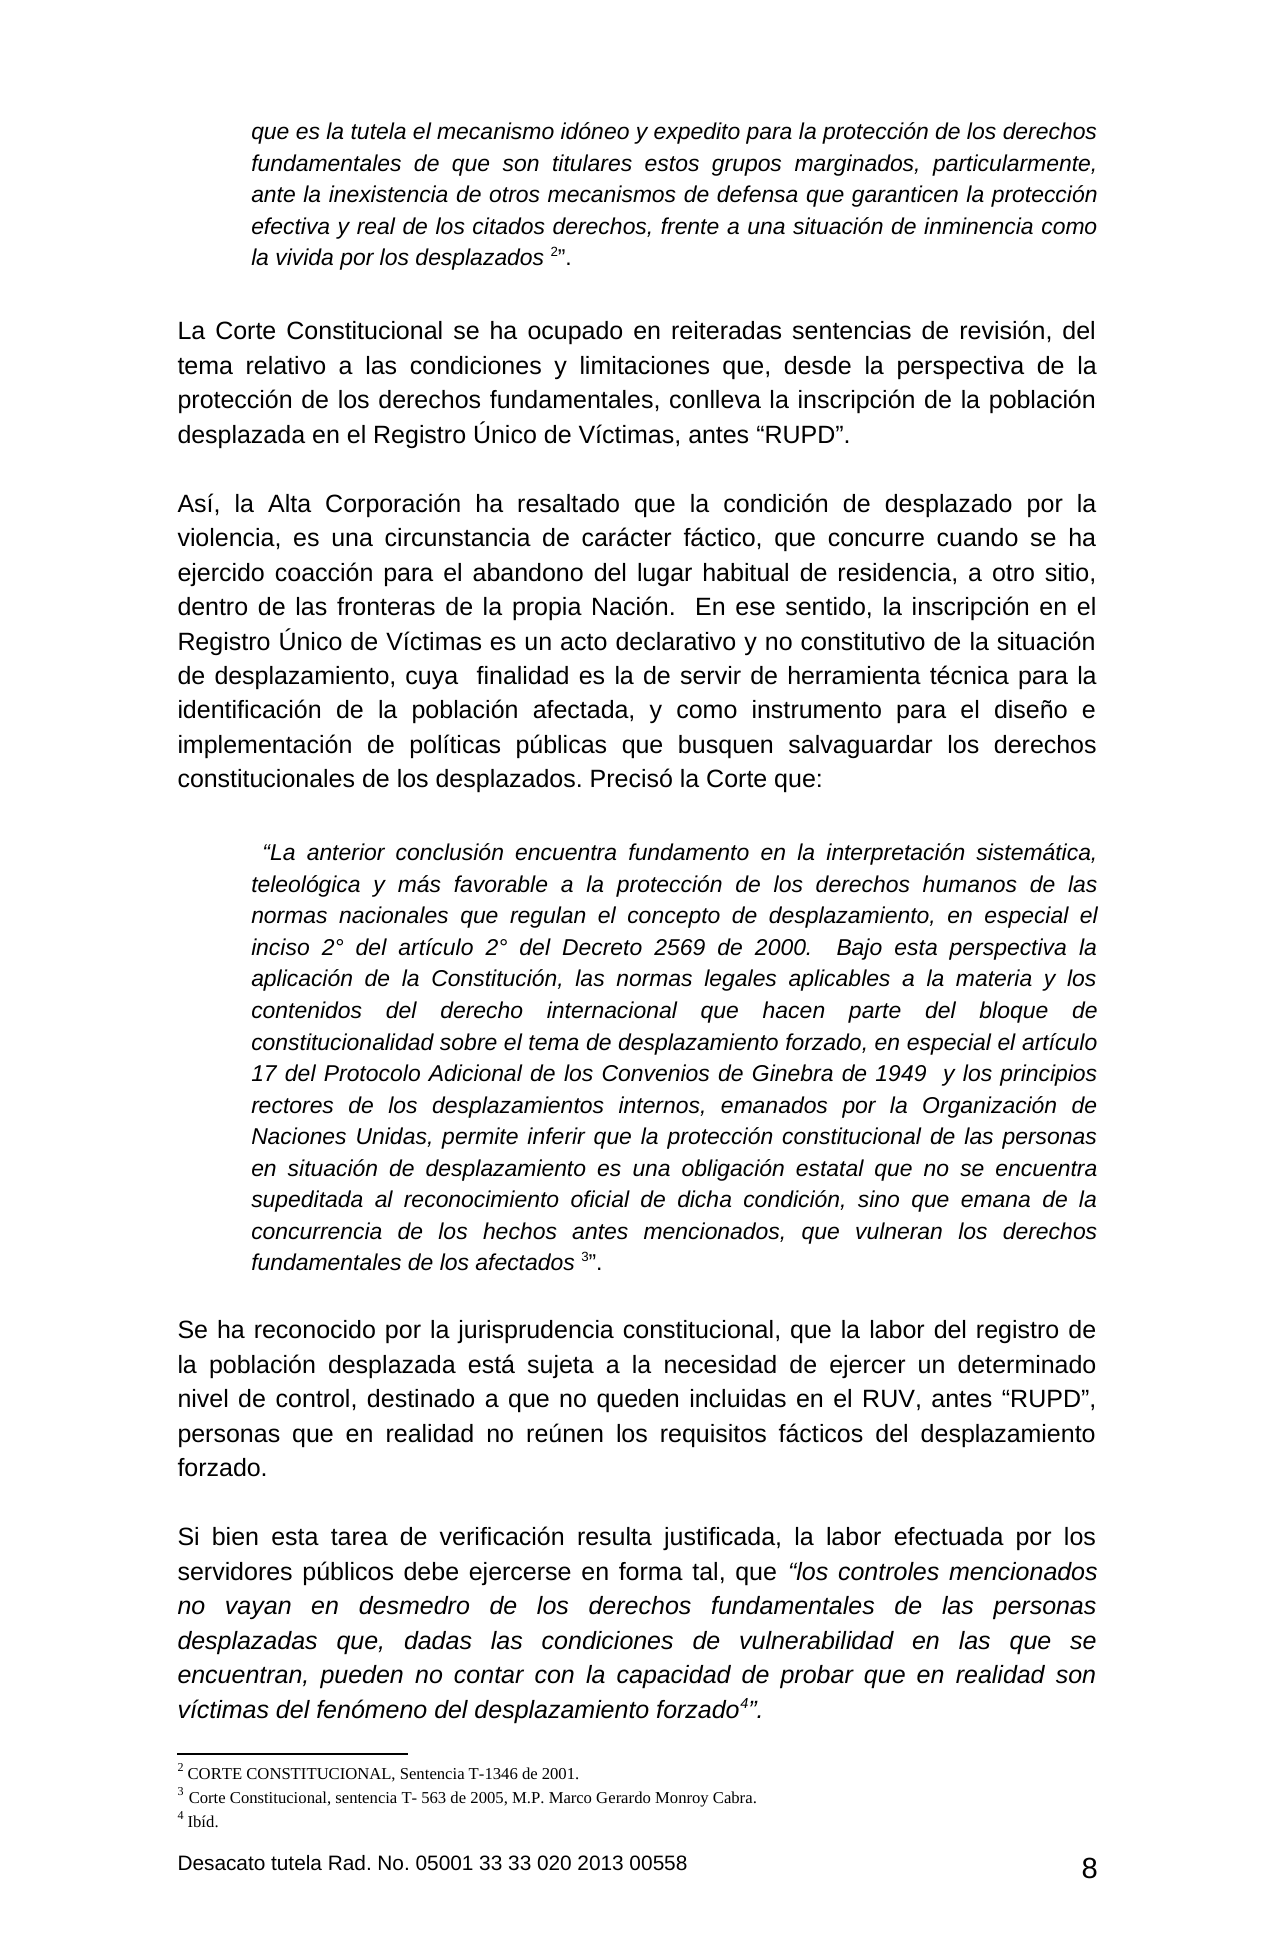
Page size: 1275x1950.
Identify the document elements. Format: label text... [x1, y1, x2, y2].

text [251, 118, 1098, 271]
text “La anterior conclusión encuentra fundamento en la interpretación sistemática, teleológica y más favorable a la protección de los derechos humanos de las normas nacionales que regulan el concepto de desplazamiento, en especial el inciso 2° del artículo 2° del Decreto 2569 de 2000. Bajo esta perspectiva la aplicación de , las normas legales aplicables a la materia y los contenidos del derecho internacional que hacen parte del bloque de constitucionalidad sobre el tema de desplazamiento forzado, en especial el artículo 17 del Protocolo Adicional de los Convenios de Ginebra de 1949 y los principios rectores de los desplazamientos internos, emanados por de Naciones Unidas, permite inferir que la protección constitucional de las personas en situación de desplazamiento es una obligación estatal que no se encuentra supeditada al reconocimiento oficial de dicha condición, sino que emana de la concurrencia de los hechos antes mencionados, que vulneran los derechos fundamentales de los afectados ”. [251, 839, 1098, 1276]
text Si bien esta tarea de verificación resulta justificada, la labor efectuada por los servidores públicos debe ejercerse en forma tal, que “los controles mencionados no vayan en desmedro de los derechos fundamentales de las personas desplazadas que, dadas las condiciones de vulnerabilidad en las que se encuentran, pueden no contar con la capacidad de probar que en realidad son víctimas del fenómeno del desplazamiento forzado”. [177, 1522, 1098, 1723]
text Se ha reconocido por la jurisprudencia constitucional, que la labor del registro de la población desplazada está sujeta a la necesidad de ejercer un determinado nivel de control, destinado a que no queden incluidas en el RUV, antes “RUPD”, personas que en realidad no reúnen los requisitos fácticos del desplazamiento forzado. [177, 1315, 1098, 1482]
text Así, la Alta Corporación ha resaltado que la condición de desplazado por la violencia, es una circunstancia de carácter fáctico, que concurre cuando se ha ejercido coacción para el abandono del lugar habitual de residencia, a otro sitio, dentro de las fronteras de la propia Nación. En ese sentido, la inscripción en el Registro Único de Víctimas es un acto declarativo y no constitutivo de la situación de desplazamiento, cuya finalidad es la de servir de herramienta técnica para la identificación de la población afectada, y como instrumento para el diseño e implementación de políticas públicas que busquen salvaguardar los derechos constitucionales de los desplazados. Precisó que: [177, 488, 1098, 793]
text La Corte Constitucional se ha ocupado en reiteradas sentencias de revisión, del tema relativo a las condiciones y limitaciones que, desde la perspectiva de la protección de los derechos fundamentales, conlleva la inscripción de la población desplazada en el Registro Único de Víctimas, antes “RUPD”. [177, 316, 1098, 448]
